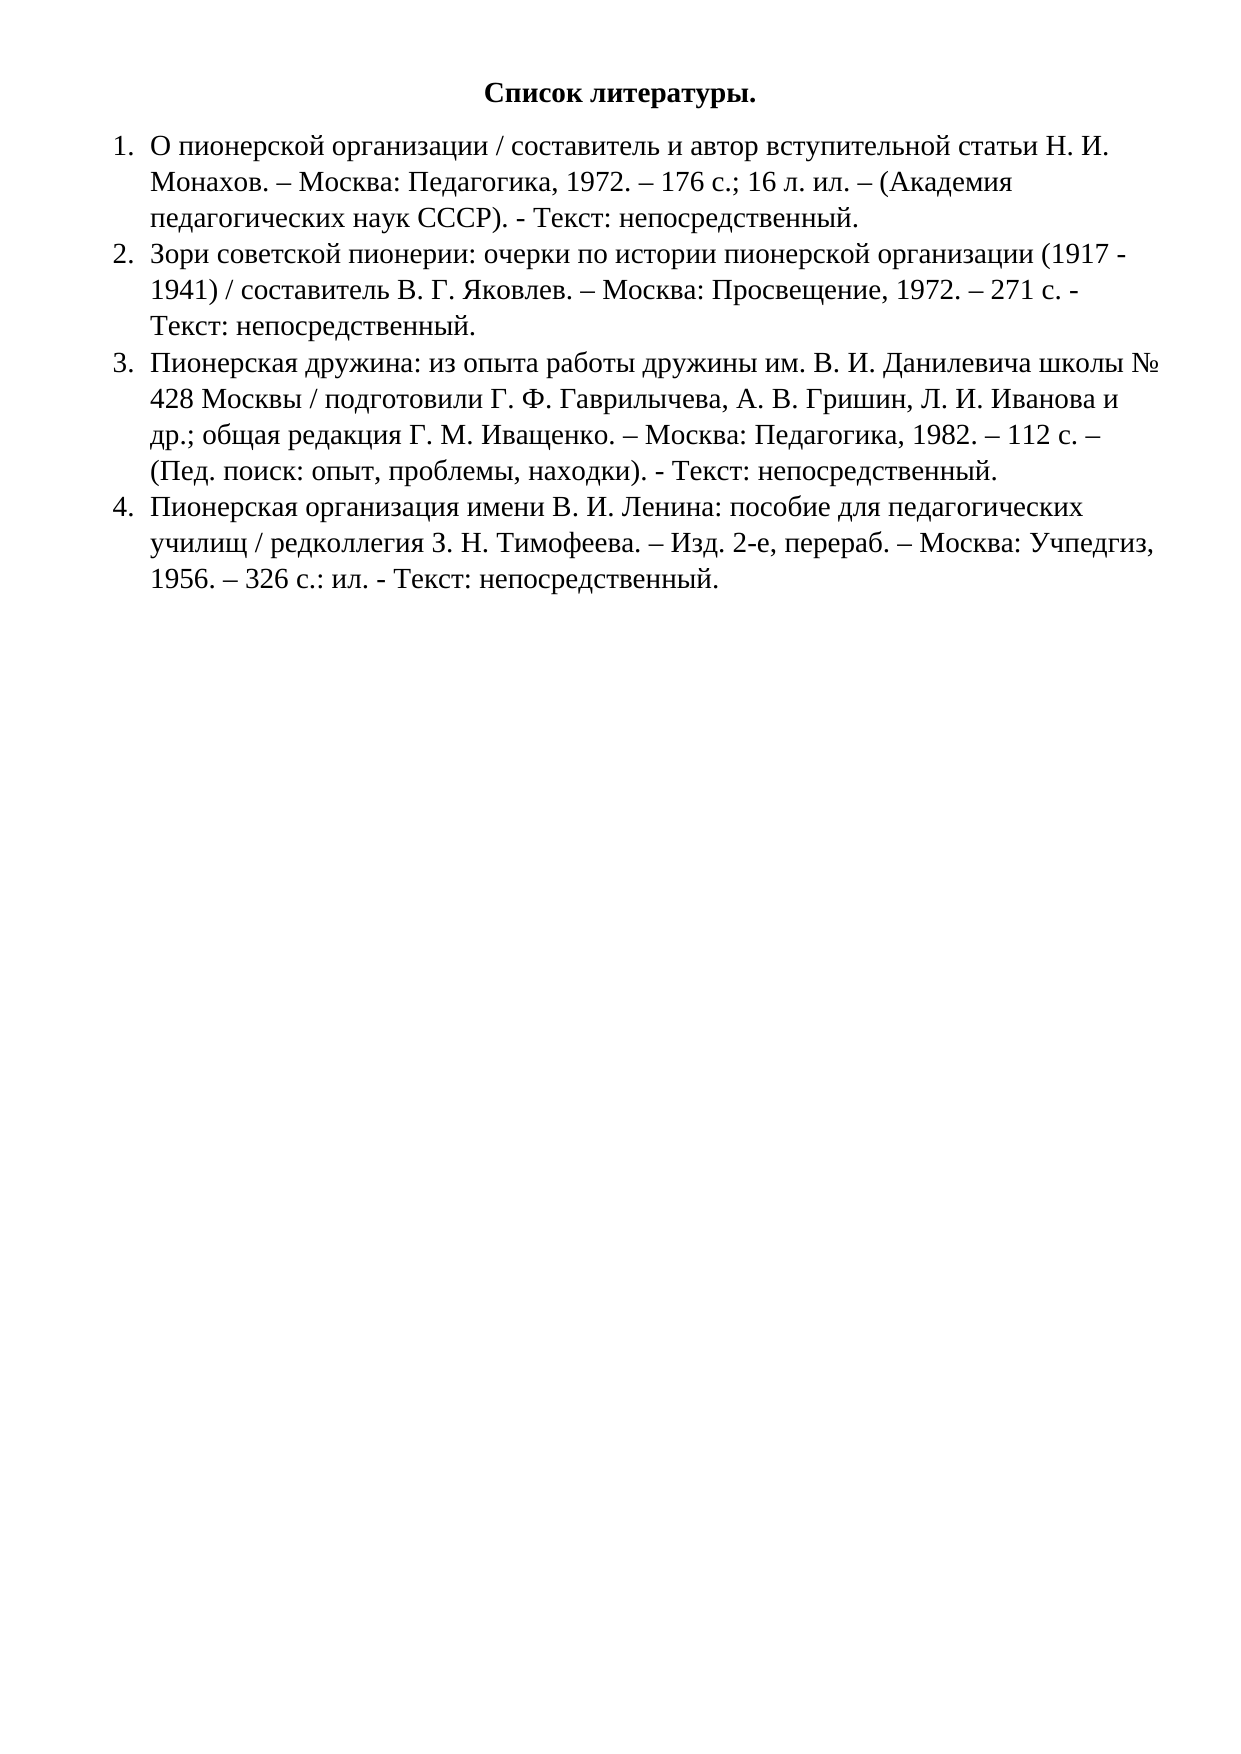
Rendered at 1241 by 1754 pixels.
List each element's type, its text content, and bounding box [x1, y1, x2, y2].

list О пионерской организации / составитель и автор вступительной статьи Н. И. Монахов. – Москва: Педагогика, 1972. – 176 с.; 16 л. ил. – (Академия педагогических наук СССР). - Текст: непосредственный. [112, 128, 1165, 234]
list Пионерская дружина: из опыта работы дружины им. В. И. Данилевича школы № 428 Москвы / подготовили Г. Ф. Гаврилычева, А. В. Гришин, Л. И. Иванова и др.; общая редакция Г. М. Иващенко. – Москва: Педагогика, 1982. – 112 с. – (Пед. поиск: опыт, проблемы, находки). - Текст: непосредственный. [112, 345, 1165, 487]
list Зори советской пионерии: очерки по истории пионерской организации (1917 - 1941) / составитель В. Г. Яковлев. – Москва: Просвещение, 1972. – 271 с. - Текст: непосредственный. [112, 236, 1165, 342]
list Пионерская организация имени В. И. Ленина: пособие для педагогических училищ / редколлегия З. Н. Тимофеева. – Изд. 2-е, перераб. – Москва: Учпедгиз, 1956. – 326 с.: ил. - Текст: непосредственный. [112, 489, 1165, 595]
text Список литературы. [75, 75, 1165, 108]
